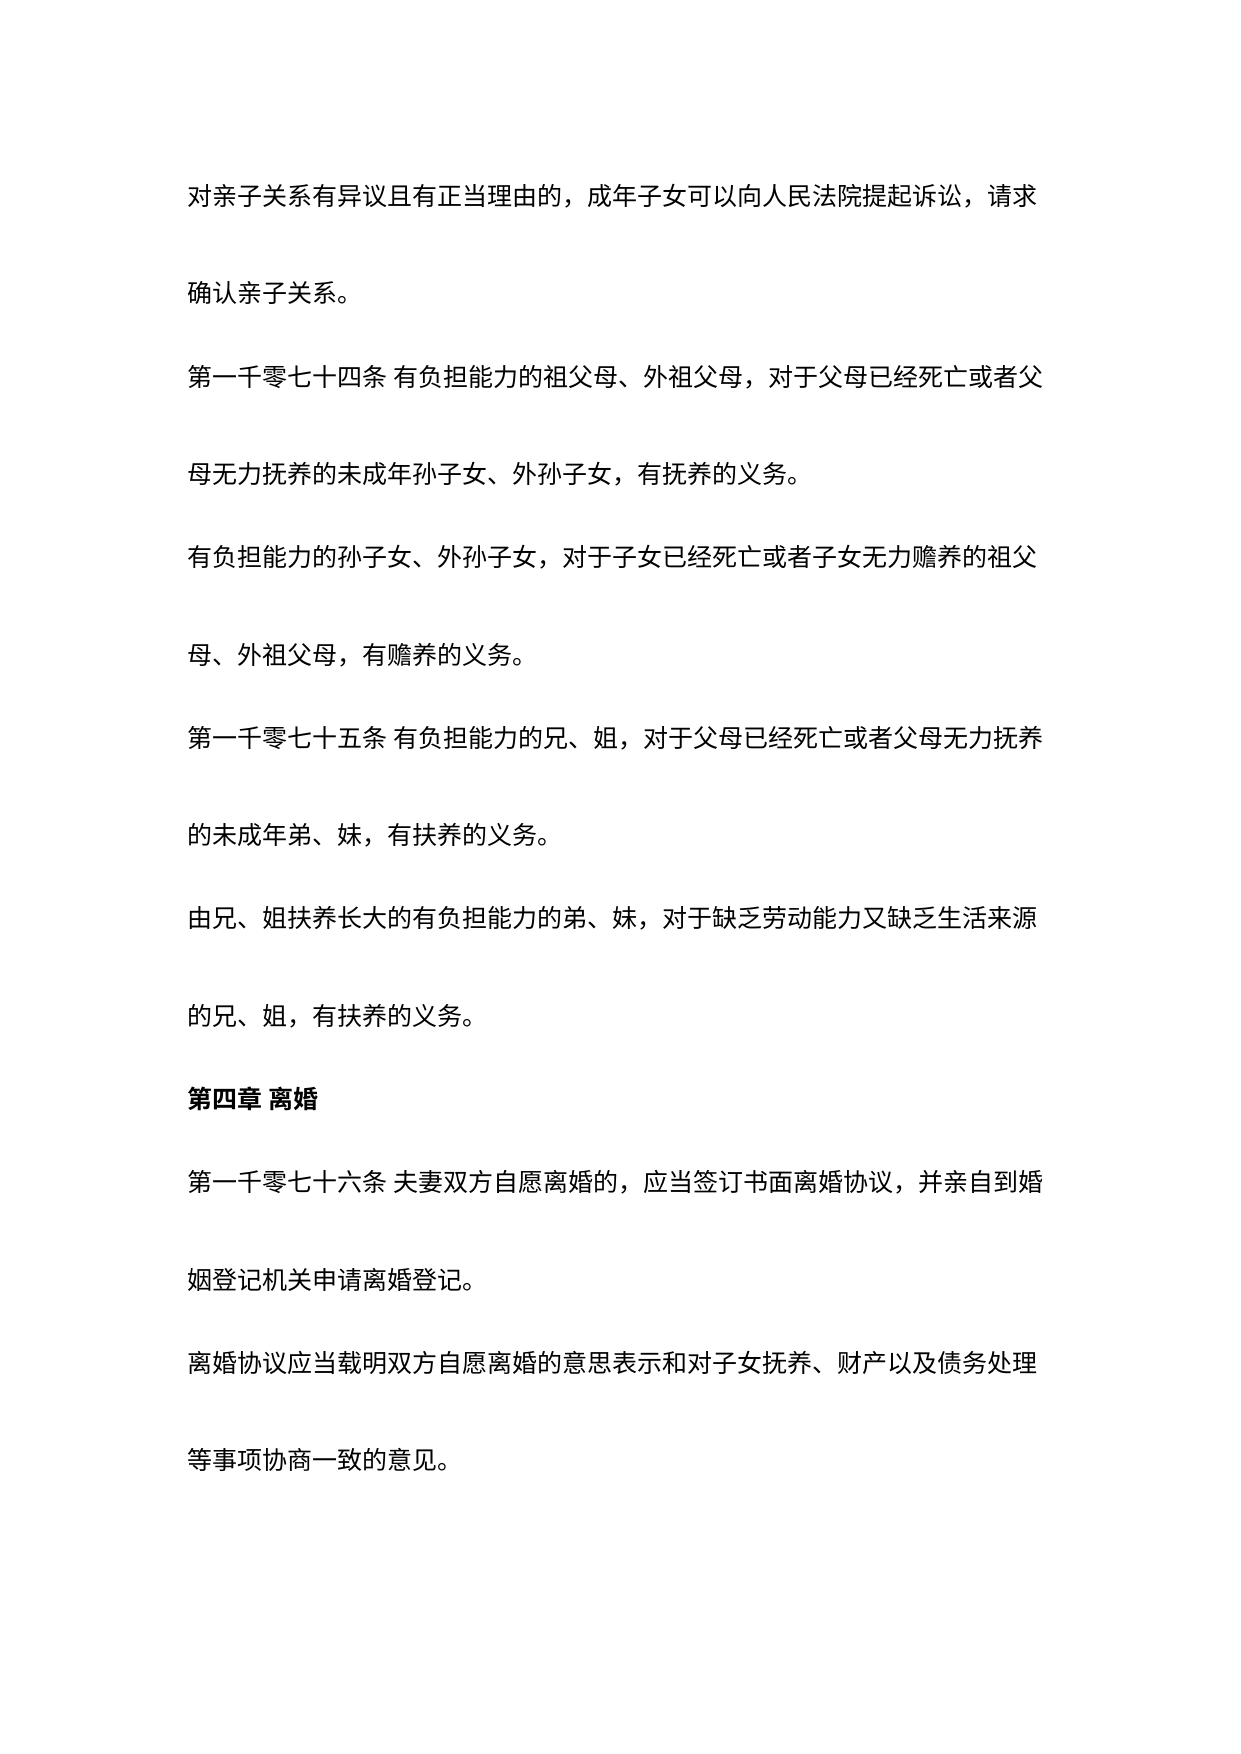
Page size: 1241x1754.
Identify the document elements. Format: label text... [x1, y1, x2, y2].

text 离婚协议应当载明双方自愿离婚的意思表示和对子女抚养、财产以及债务处理等事项协商一致的意见。 [187, 1329, 1053, 1491]
text 第一千零七十五条 有负担能力的兄、姐，对于父母已经死亡或者父母无力抚养的未成年弟、妹，有扶养的义务。 [187, 704, 1053, 866]
text 第四章 离婚 [187, 1065, 1053, 1130]
text 第一千零七十四条 有负担能力的祖父母、外祖父母，对于父母已经死亡或者父母无力抚养的未成年孙子女、外孙子女，有抚养的义务。 [187, 343, 1053, 505]
text 对亲子关系有异议且有正当理由的，成年子女可以向人民法院提起诉讼，请求确认亲子关系。 [187, 162, 1053, 324]
text 由兄、姐扶养长大的有负担能力的弟、妹，对于缺乏劳动能力又缺乏生活来源的兄、姐，有扶养的义务。 [187, 884, 1053, 1047]
text 第一千零七十六条 夫妻双方自愿离婚的，应当签订书面离婚协议，并亲自到婚姻登记机关申请离婚登记。 [187, 1148, 1053, 1311]
text 有负担能力的孙子女、外孙子女，对于子女已经死亡或者子女无力赡养的祖父母、外祖父母，有赡养的义务。 [187, 523, 1053, 686]
